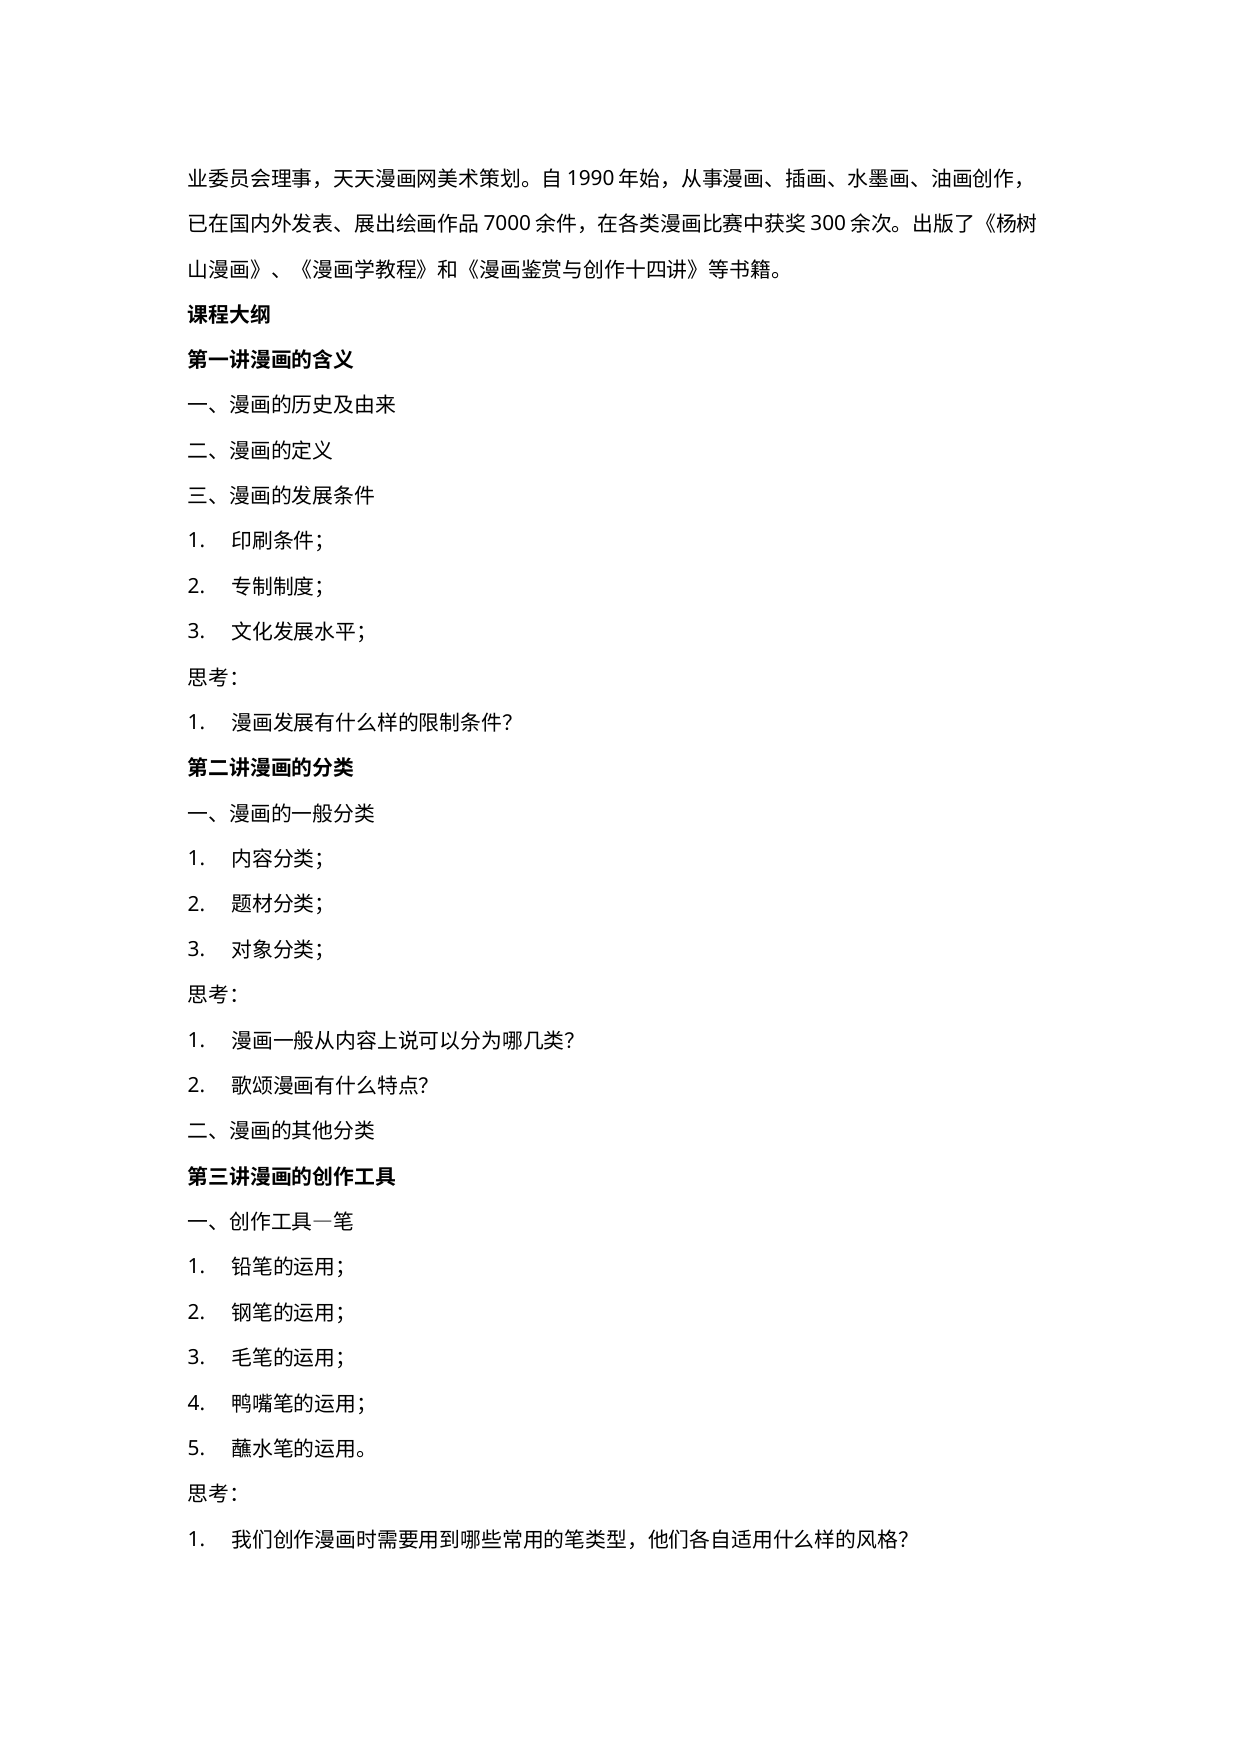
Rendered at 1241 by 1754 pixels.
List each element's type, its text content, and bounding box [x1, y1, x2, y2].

text 3. 文化发展水平； [187, 616, 1053, 646]
text 1. 漫画一般从内容上说可以分为哪几类？ [187, 1024, 1053, 1054]
text 三、漫画的发展条件 [187, 479, 1053, 509]
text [187, 162, 1053, 283]
text 3. 对象分类； [187, 933, 1053, 963]
text 1. 印刷条件； [187, 525, 1053, 555]
text 2. 钢笔的运用； [187, 1296, 1053, 1326]
text 2. 专制制度； [187, 570, 1053, 600]
text 4. 鸭嘴笔的运用； [187, 1387, 1053, 1417]
text 第三讲漫画的创作工具 [187, 1160, 1053, 1190]
text 3. 毛笔的运用； [187, 1341, 1053, 1372]
text 二、漫画的定义 [187, 434, 1053, 464]
text 思考： [187, 1478, 1053, 1508]
text 5. 蘸水笔的运用。 [187, 1432, 1053, 1463]
text 一、漫画的历史及由来 [187, 389, 1053, 419]
text 二、漫画的其他分类 [187, 1115, 1053, 1145]
text 思考： [187, 661, 1053, 691]
text 1. 我们创作漫画时需要用到哪些常用的笔类型，他们各自适用什么样的风格？ [187, 1523, 1053, 1553]
text 1. 内容分类； [187, 842, 1053, 873]
text 2. 歌颂漫画有什么特点？ [187, 1069, 1053, 1099]
text 思考： [187, 978, 1053, 1009]
text 2. 题材分类； [187, 888, 1053, 918]
text 第二讲漫画的分类 [187, 752, 1053, 782]
text 1. 铅笔的运用； [187, 1251, 1053, 1281]
text 一、漫画的一般分类 [187, 797, 1053, 827]
text 课程大纲 [187, 298, 1053, 328]
text 一、创作工具—笔 [187, 1205, 1053, 1236]
text 1. 漫画发展有什么样的限制条件？ [187, 706, 1053, 737]
text 第一讲漫画的含义 [187, 343, 1053, 374]
